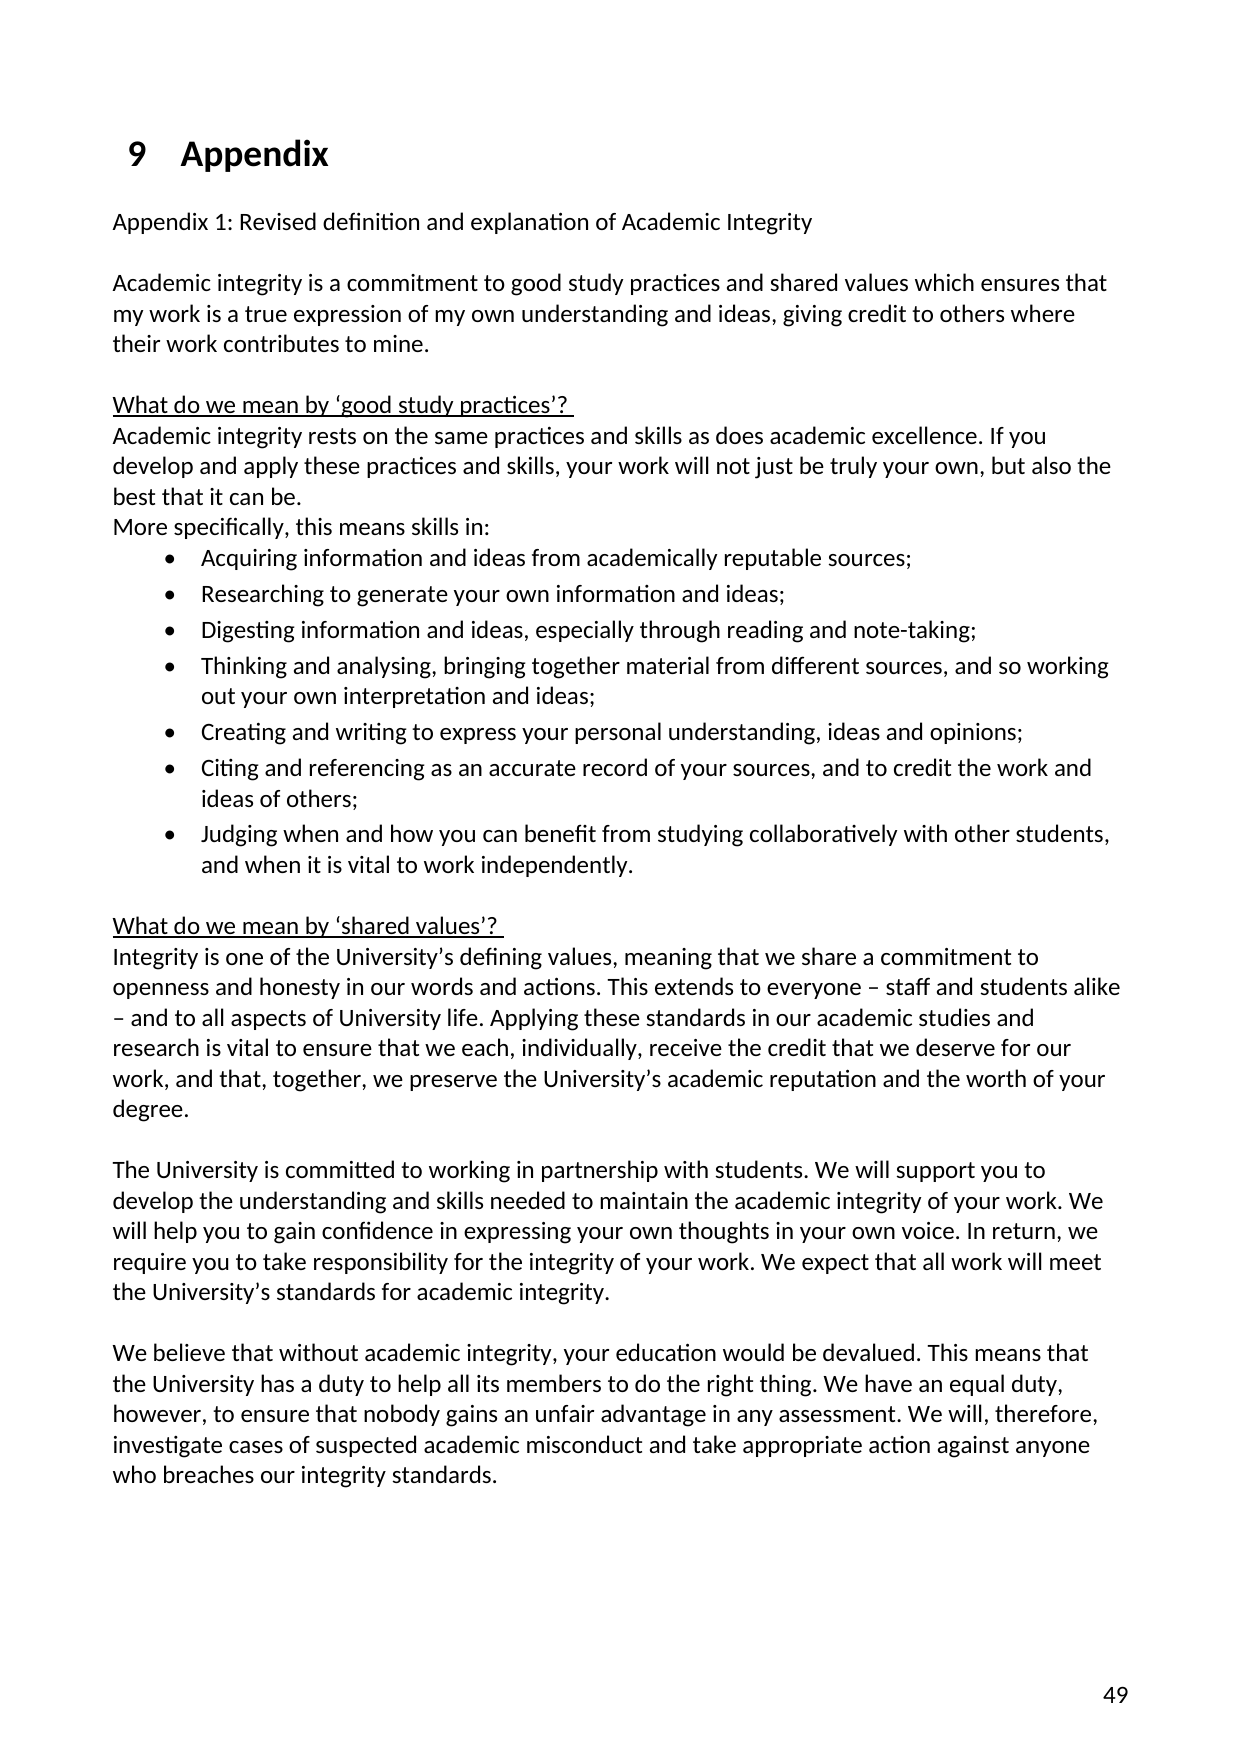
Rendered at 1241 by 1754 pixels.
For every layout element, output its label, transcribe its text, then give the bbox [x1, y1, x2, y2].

list Citing and referencing as an accurate record of your sources, and to credit the work and ideas of others; [163, 752, 1128, 813]
text We believe that without academic integrity, your education would be devalued. This means that the University has a duty to help all its members to do the right thing. We have an equal duty, however, to ensure that nobody gains an unfair advantage in any assessment. We will, therefore, investigate cases of suspected academic misconduct and take appropriate action against anyone who breaches our integrity standards. [112, 1337, 1128, 1490]
subtitle Appendix [127, 130, 1128, 176]
text What do we mean by ‘good study practices’? [112, 389, 1128, 420]
text What do we mean by ‘shared values’? [112, 910, 1128, 941]
text Academic integrity is a commitment to good study practices and shared values which ensures that my work is a true expression of my own understanding and ideas, giving credit to others where their work contributes to mine. [112, 267, 1128, 359]
list Thinking and analysing, bringing together material from different sources, and so working out your own interpretation and ideas; [163, 650, 1128, 711]
list Digesting information and ideas, especially through reading and note-taking; [163, 614, 1128, 644]
list Acquiring information and ideas from academically reputable sources; [163, 542, 1128, 572]
text More specifically, this means skills in: [112, 511, 1128, 542]
list Researching to generate your own information and ideas; [163, 578, 1128, 608]
text Integrity is one of the University’s defining values, meaning that we share a commitment to openness and honesty in our words and actions. This extends to everyone – staff and students alike – and to all aspects of University life. Applying these standards in our academic studies and research is vital to ensure that we each, individually, receive the credit that we deserve for our work, and that, together, we preserve the University’s academic reputation and the worth of your degree. [112, 941, 1128, 1124]
list Judging when and how you can benefit from studying collaboratively with other students, and when it is vital to work independently. [163, 819, 1128, 880]
text Appendix 1: Revised definition and explanation of Academic Integrity [112, 206, 1128, 237]
text The University is committed to working in partnership with students. We will support you to develop the understanding and skills needed to maintain the academic integrity of your work. We will help you to gain confidence in expressing your own thoughts in your own voice. In return, we require you to take responsibility for the integrity of your work. We expect that all work will meet the University’s standards for academic integrity. [112, 1154, 1128, 1307]
text Academic integrity rests on the same practices and skills as does academic excellence. If you develop and apply these practices and skills, your work will not just be truly your own, but also the best that it can be. [112, 420, 1128, 511]
list Creating and writing to express your personal understanding, ideas and opinions; [163, 716, 1128, 747]
